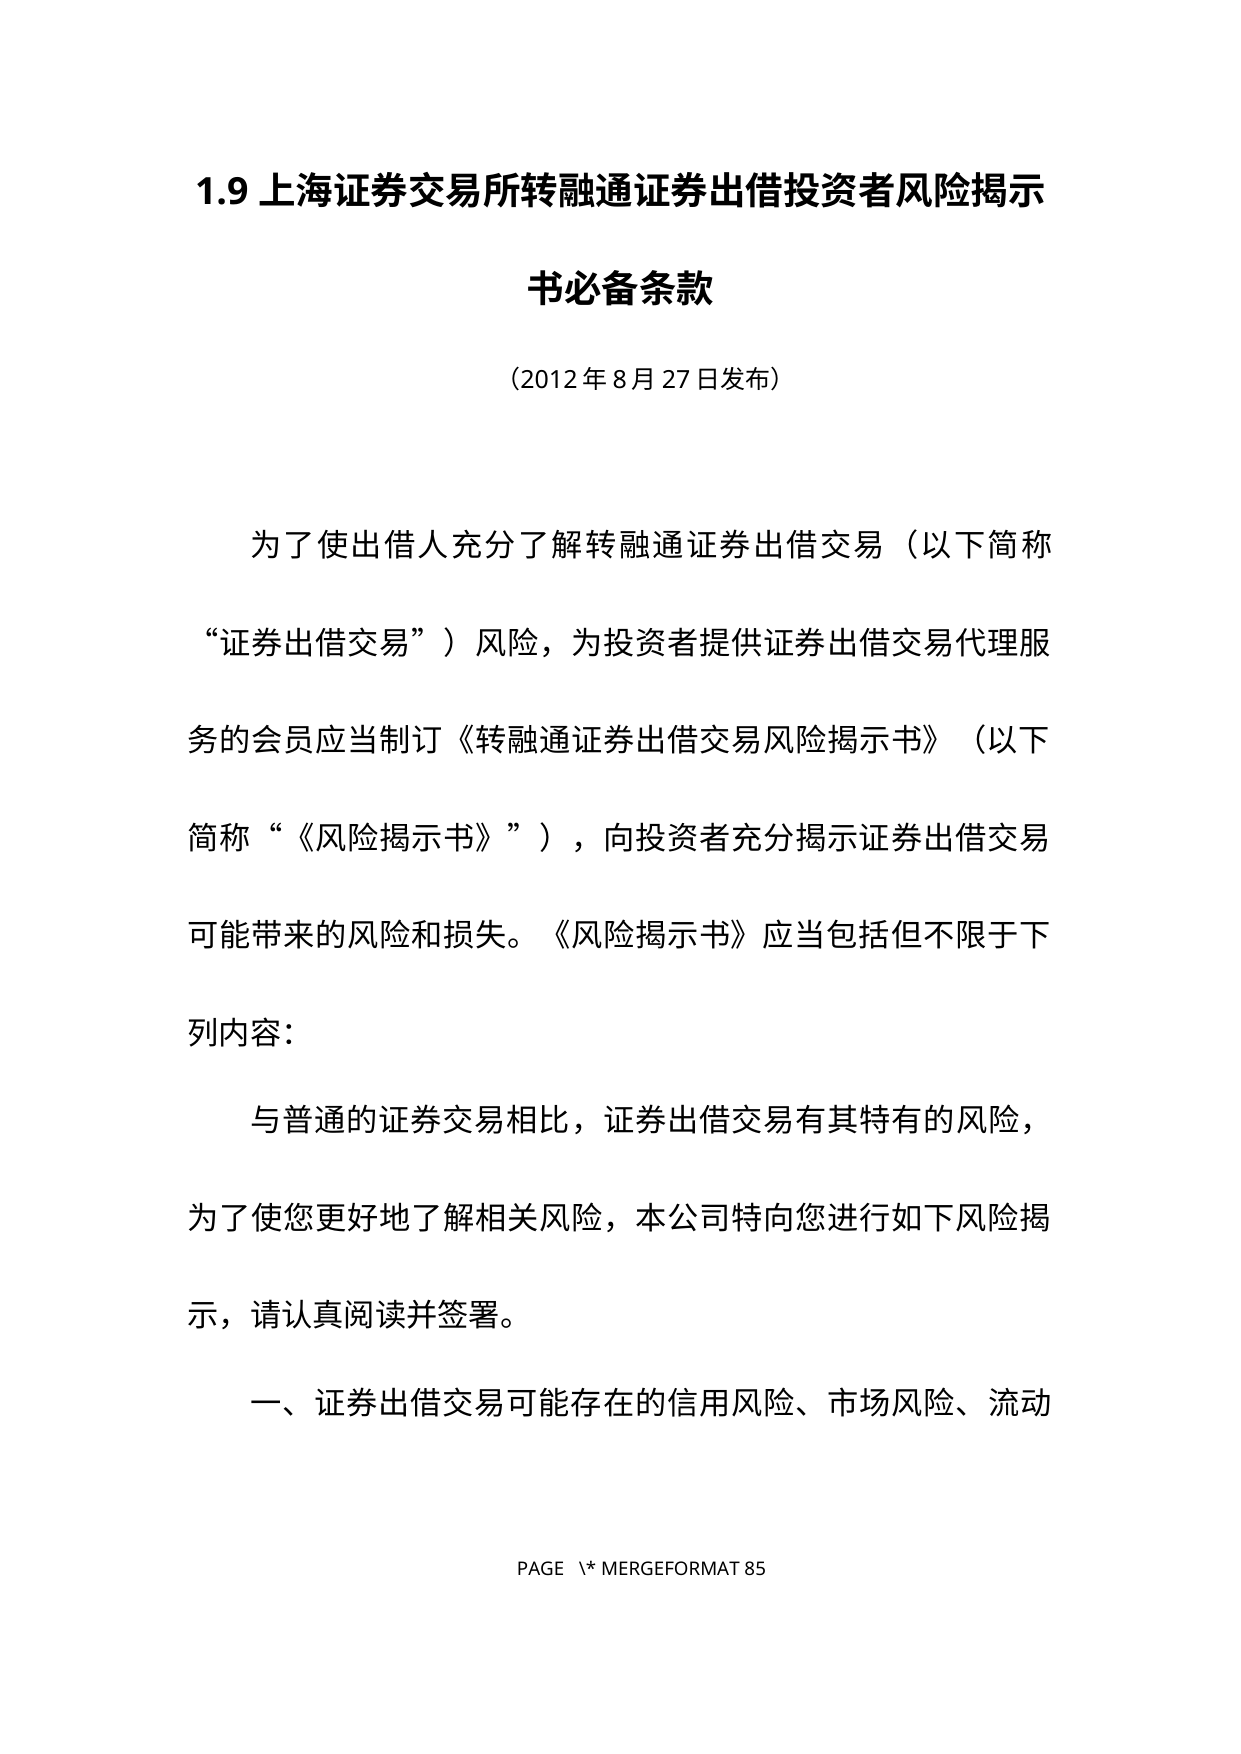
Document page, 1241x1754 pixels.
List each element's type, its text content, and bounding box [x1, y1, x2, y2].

text （2012年8月27日发布） [187, 345, 1053, 410]
subtitle 1.9 上海证券交易所转融通证券出借投资者风险揭示书必备条款 [187, 156, 1053, 318]
text 为了使出借人充分了解转融通证券出借交易（以下简称“证券出借交易”）风险，为投资者提供证券出借交易代理服务的会员应当制订《转融通证券出借交易风险揭示书》（以下简称“《风险揭示书》”），向投资者充分揭示证券出借交易可能带来的风险和损失。《风险揭示书》应当包括但不限于下列内容： [187, 511, 1053, 1063]
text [187, 1368, 1053, 1433]
text 与普通的证券交易相比，证券出借交易有其特有的风险，为了使您更好地了解相关风险，本公司特向您进行如下风险揭示，请认真阅读并签署。 [187, 1086, 1053, 1346]
